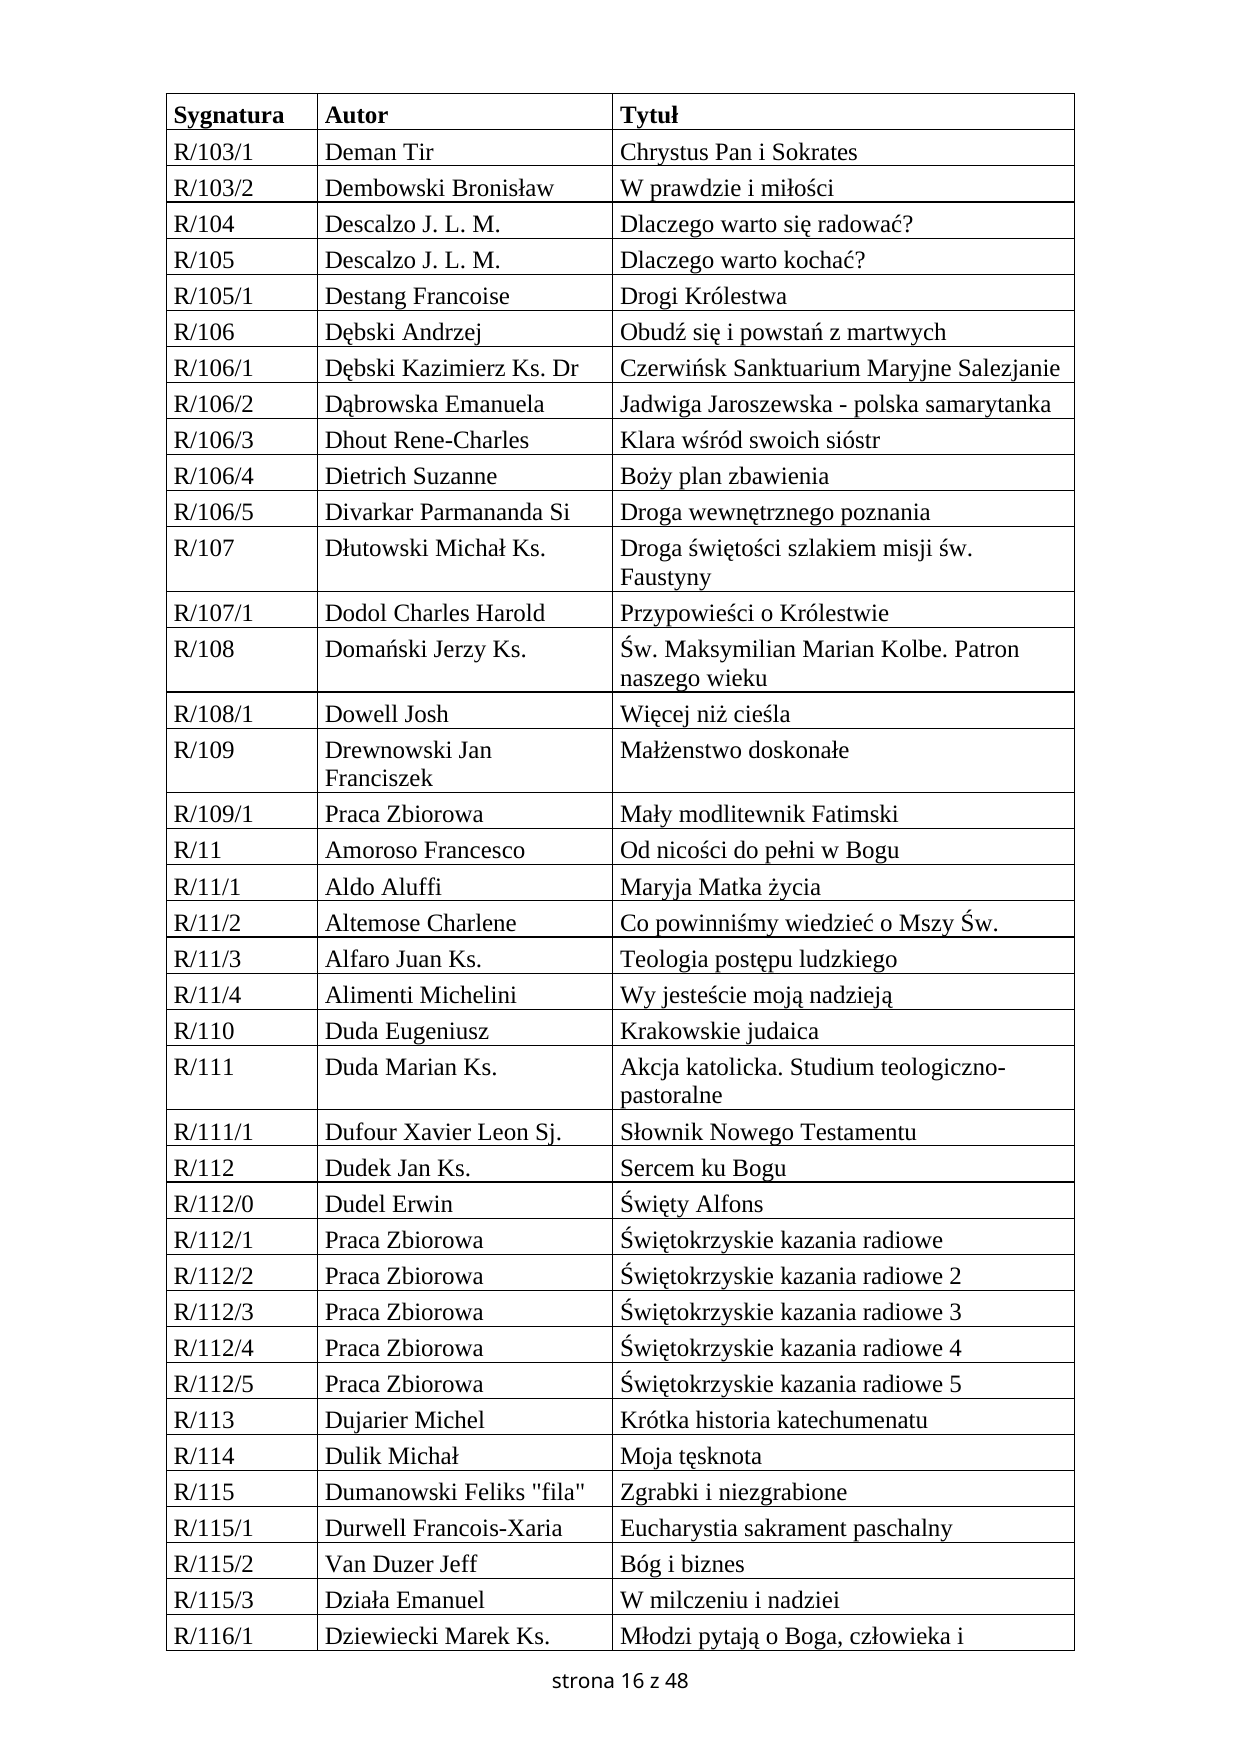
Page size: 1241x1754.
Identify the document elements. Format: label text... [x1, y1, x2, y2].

table_cell Amoroso Francesco [318, 829, 612, 864]
table_header Sygnatura [167, 94, 317, 129]
table_cell R/112/0 [167, 1183, 317, 1217]
table_cell Dujarier Michel [318, 1399, 612, 1434]
table_cell R/109/1 [167, 793, 317, 828]
table_cell Dudek Jan Ks. [318, 1146, 612, 1181]
table_cell R/111/1 [167, 1110, 317, 1145]
table_cell R/106/5 [167, 491, 317, 526]
table_cell Descalzo J. L. M. [318, 203, 612, 237]
table_cell Świętokrzyskie kazania radiowe 2 [613, 1255, 1074, 1289]
table_cell R/103/2 [167, 166, 317, 201]
table_cell R/113 [167, 1399, 317, 1434]
table_cell Duda Eugeniusz [318, 1010, 612, 1044]
table_cell Deman Tir [318, 130, 612, 165]
table_cell R/114 [167, 1435, 317, 1470]
table_cell Drogi Królestwa [613, 275, 1074, 309]
table_cell Klara wśród swoich sióstr [613, 419, 1074, 454]
table_cell R/11/3 [167, 938, 317, 972]
table_cell Dębski Kazimierz Ks. Dr [318, 347, 612, 382]
table_cell Boży plan zbawienia [613, 455, 1074, 490]
table_cell Bóg i biznes [613, 1543, 1074, 1578]
table_cell R/115/1 [167, 1507, 317, 1542]
table_cell Drewnowski Jan Franciszek [318, 729, 612, 792]
table_cell Praca Zbiorowa [318, 793, 612, 828]
table_cell Chrystus Pan i Sokrates [613, 130, 1074, 165]
table_cell R/11/1 [167, 865, 317, 900]
table_header Tytuł [613, 94, 1074, 129]
table_cell Dlaczego warto kochać? [613, 239, 1074, 273]
table_cell Więcej niż cieśla [613, 693, 1074, 727]
table_cell Dumanowski Feliks "fila" [318, 1471, 612, 1506]
table_cell R/11/2 [167, 901, 317, 936]
table_cell Dufour Xavier Leon Sj. [318, 1110, 612, 1145]
table_cell Teologia postępu ludzkiego [613, 938, 1074, 972]
table_cell R/112/4 [167, 1327, 317, 1362]
table_cell R/106/1 [167, 347, 317, 382]
table_cell R/112/2 [167, 1255, 317, 1289]
table_cell Dietrich Suzanne [318, 455, 612, 490]
table_cell Dulik Michał [318, 1435, 612, 1470]
table_cell R/105/1 [167, 275, 317, 309]
table_cell R/106/3 [167, 419, 317, 454]
table_cell R/112/3 [167, 1291, 317, 1326]
table_header Autor [318, 94, 612, 129]
table_cell R/105 [167, 239, 317, 273]
table_cell Dębski Andrzej [318, 311, 612, 346]
table_cell Dodol Charles Harold [318, 592, 612, 627]
table_cell Moja tęsknota [613, 1435, 1074, 1470]
table_cell Dąbrowska Emanuela [318, 383, 612, 418]
table_cell Praca Zbiorowa [318, 1255, 612, 1289]
table_cell Krótka historia katechumenatu [613, 1399, 1074, 1434]
table_cell Od nicości do pełni w Bogu [613, 829, 1074, 864]
table_cell Praca Zbiorowa [318, 1291, 612, 1326]
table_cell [613, 1615, 1074, 1650]
table_cell Akcja katolicka. Studium teologiczno-pastoralne [613, 1046, 1074, 1109]
table_cell Durwell Francois-Xaria [318, 1507, 612, 1542]
table_cell R/115/3 [167, 1579, 317, 1614]
table_cell Descalzo J. L. M. [318, 239, 612, 273]
table_cell Domański Jerzy Ks. [318, 628, 612, 691]
table_cell Van Duzer Jeff [318, 1543, 612, 1578]
table_cell Słownik Nowego Testamentu [613, 1110, 1074, 1145]
table_cell R/109 [167, 729, 317, 792]
table_cell Duda Marian Ks. [318, 1046, 612, 1109]
table_cell R/111 [167, 1046, 317, 1109]
table_cell R/112/5 [167, 1363, 317, 1398]
table_cell Divarkar Parmananda Si [318, 491, 612, 526]
table_cell Dowell Josh [318, 693, 612, 727]
table_cell Aldo Aluffi [318, 865, 612, 900]
table_cell Dłutowski Michał Ks. [318, 527, 612, 591]
table_cell Św. Maksymilian Marian Kolbe. Patron naszego wieku [613, 628, 1074, 691]
table_cell Wy jesteście moją nadzieją [613, 974, 1074, 1008]
table_cell Jadwiga Jaroszewska - polska samarytanka [613, 383, 1074, 418]
table_cell Destang Francoise [318, 275, 612, 309]
table_cell Droga świętości szlakiem misji św. Faustyny [613, 527, 1074, 591]
table_cell Świętokrzyskie kazania radiowe 5 [613, 1363, 1074, 1398]
table_cell Dembowski Bronisław [318, 166, 612, 201]
table_cell Praca Zbiorowa [318, 1327, 612, 1362]
table_cell R/115 [167, 1471, 317, 1506]
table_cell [318, 1615, 612, 1650]
table_cell R/106/4 [167, 455, 317, 490]
table_cell Obudź się i powstań z martwych [613, 311, 1074, 346]
table_cell R/107/1 [167, 592, 317, 627]
table_cell Dhout Rene-Charles [318, 419, 612, 454]
table_cell Alfaro Juan Ks. [318, 938, 612, 972]
table_cell Eucharystia sakrament paschalny [613, 1507, 1074, 1542]
table_cell R/103/1 [167, 130, 317, 165]
table_cell R/108/1 [167, 693, 317, 727]
table_cell R/108 [167, 628, 317, 691]
table_cell Mały modlitewnik Fatimski [613, 793, 1074, 828]
table_cell Alimenti Michelini [318, 974, 612, 1008]
table_cell R/104 [167, 203, 317, 237]
table_cell R/116/1 [167, 1615, 317, 1650]
table_cell R/112/1 [167, 1219, 317, 1253]
table_cell Zgrabki i niezgrabione [613, 1471, 1074, 1506]
table_cell Praca Zbiorowa [318, 1363, 612, 1398]
table_cell Czerwińsk Sanktuarium Maryjne Salezjanie [613, 347, 1074, 382]
table_cell Praca Zbiorowa [318, 1219, 612, 1253]
table_cell Świętokrzyskie kazania radiowe [613, 1219, 1074, 1253]
table_cell R/112 [167, 1146, 317, 1181]
table_cell Świętokrzyskie kazania radiowe 3 [613, 1291, 1074, 1326]
table_cell W prawdzie i miłości [613, 166, 1074, 201]
table_cell R/110 [167, 1010, 317, 1044]
table_cell Altemose Charlene [318, 901, 612, 936]
table_cell Działa Emanuel [318, 1579, 612, 1614]
table_cell Świętokrzyskie kazania radiowe 4 [613, 1327, 1074, 1362]
table_cell R/11 [167, 829, 317, 864]
table_cell Przypowieści o Królestwie [613, 592, 1074, 627]
table_cell Co powinniśmy wiedzieć o Mszy Św. [613, 901, 1074, 936]
table_cell Krakowskie judaica [613, 1010, 1074, 1044]
table_cell R/106 [167, 311, 317, 346]
table_cell Droga wewnętrznego poznania [613, 491, 1074, 526]
table_cell Małżenstwo doskonałe [613, 729, 1074, 792]
table_cell Maryja Matka życia [613, 865, 1074, 900]
table_cell Dlaczego warto się radować? [613, 203, 1074, 237]
table_cell W milczeniu i nadziei [613, 1579, 1074, 1614]
table_cell Sercem ku Bogu [613, 1146, 1074, 1181]
table_cell Święty Alfons [613, 1183, 1074, 1217]
table_cell R/115/2 [167, 1543, 317, 1578]
table_cell R/11/4 [167, 974, 317, 1008]
table_cell R/107 [167, 527, 317, 591]
table_cell Dudel Erwin [318, 1183, 612, 1217]
table_cell R/106/2 [167, 383, 317, 418]
